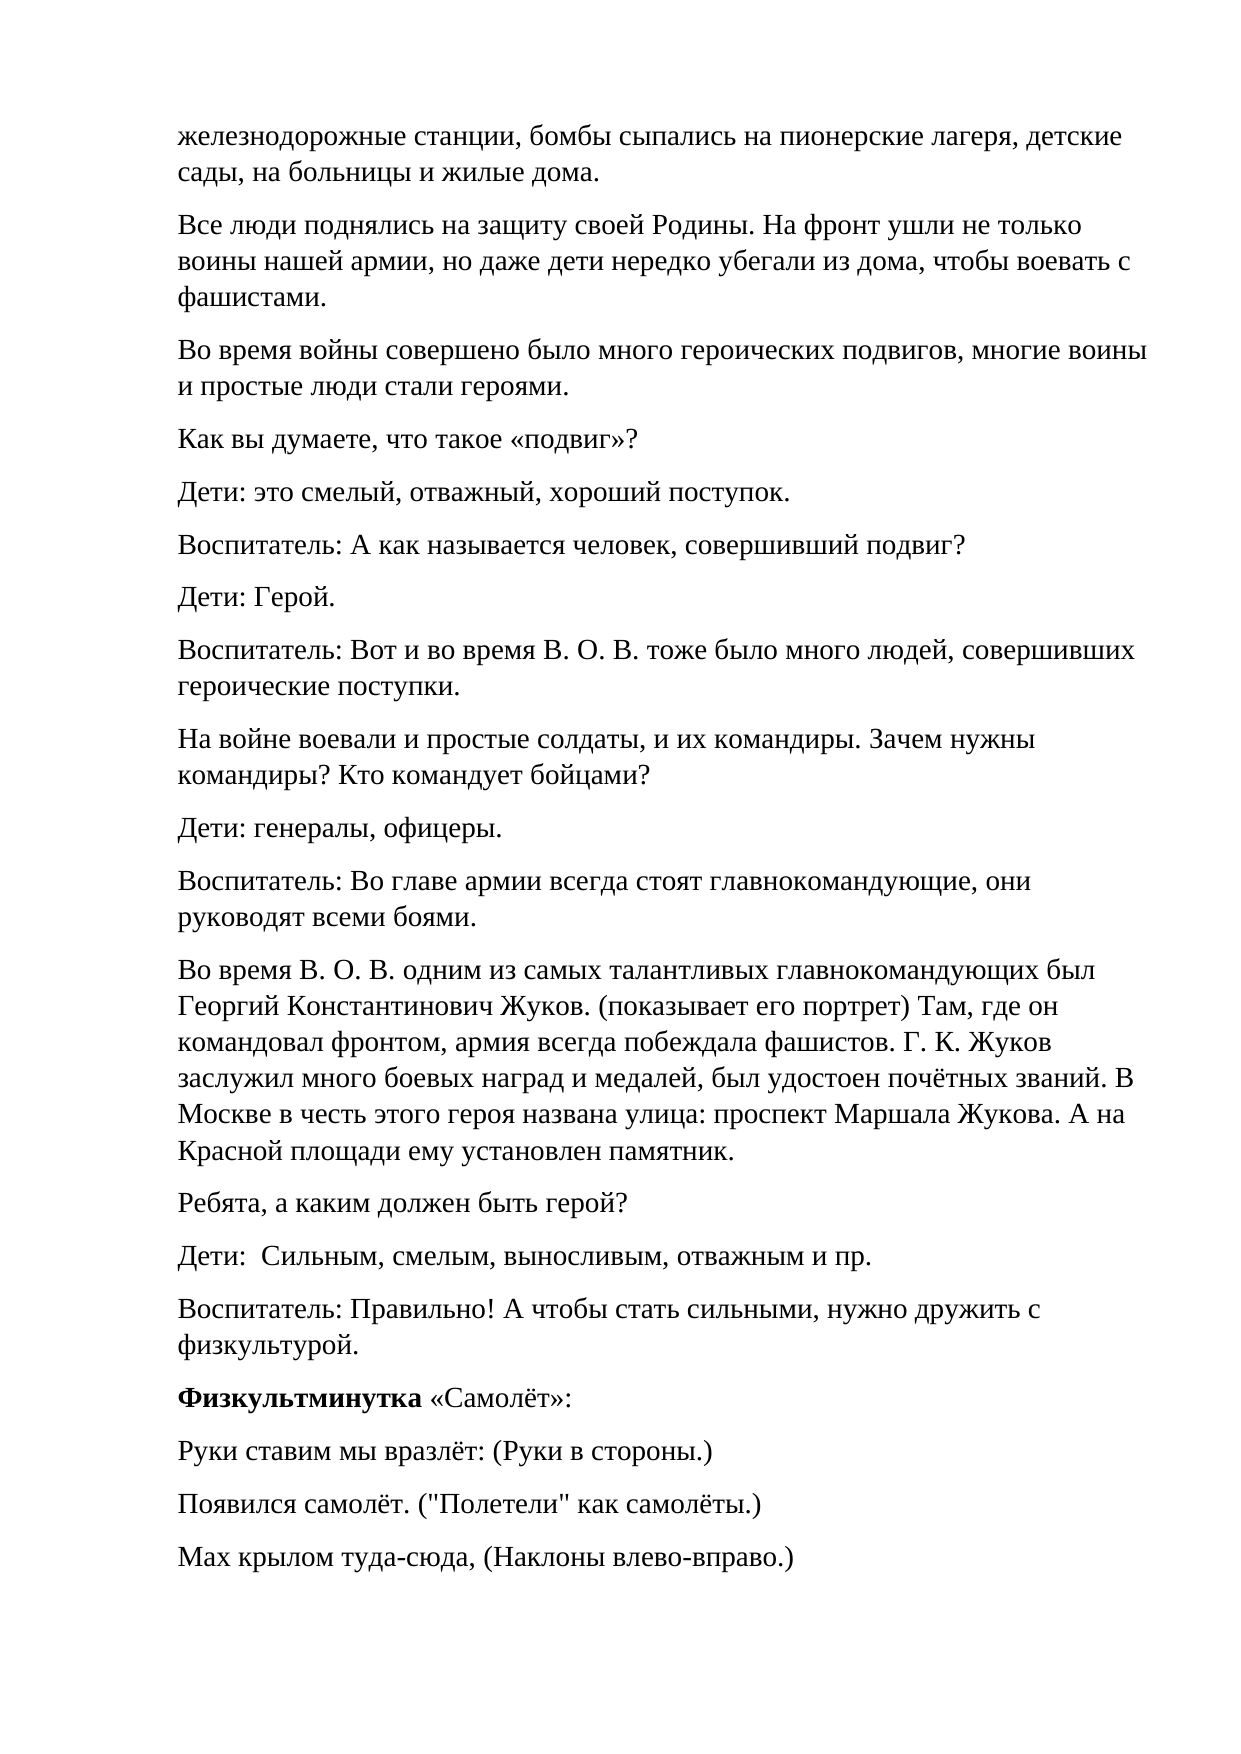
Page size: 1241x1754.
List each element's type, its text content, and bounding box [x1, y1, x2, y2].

text Мах крылом туда-сюда, (Наклоны влево-вправо.) [177, 1539, 1152, 1572]
text Во время войны совершено было много героических подвигов, многие воины и простые люди стали героями. [177, 332, 1152, 402]
text Воспитатель: Правильно! А чтобы стать сильными, нужно дружить с физкультурой. [177, 1291, 1152, 1361]
text Физкультминутка «Самолёт»: [177, 1380, 1152, 1414]
text Воспитатель: А как называется человек, совершивший подвиг? [177, 527, 1152, 560]
text Дети: Сильным, смелым, выносливым, отважным и пр. [177, 1238, 1152, 1272]
text Как вы думаете, что такое «подвиг»? [177, 421, 1152, 455]
text Дети: генералы, офицеры. [177, 810, 1152, 844]
text Воспитатель: Вот и во время В. О. В. тоже было много людей, совершивших героические поступки. [177, 632, 1152, 702]
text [177, 118, 1152, 188]
text На войне воевали и простые солдаты, и их командиры. Зачем нужны командиры? Кто командует бойцами? [177, 721, 1152, 791]
text Ребята, а каким должен быть герой? [177, 1186, 1152, 1219]
text Дети: Герой. [177, 579, 1152, 613]
text Дети: это смелый, отважный, хороший поступок. [177, 474, 1152, 507]
text Во время В. О. В. одним из самых талантливых главнокомандующих был Георгий Константинович Жуков. (показывает его портрет) Там, где он командовал фронтом, армия всегда побеждала фашистов. Г. К. Жуков заслужил много боевых наград и медалей, был удостоен почётных званий. В Москве в честь этого героя названа улица: проспект Маршала Жукова. А на Красной площади ему установлен памятник. [177, 952, 1152, 1166]
text Воспитатель: Во главе армии всегда стоят главнокомандующие, они руководят всеми боями. [177, 863, 1152, 933]
text Все люди поднялись на защиту своей Родины. На фронт ушли не только воины нашей армии, но даже дети нередко убегали из дома, чтобы воевать с фашистами. [177, 207, 1152, 313]
text Руки ставим мы вразлёт: (Руки в стороны.) [177, 1433, 1152, 1467]
text Появился самолёт. ("Полетели" как самолёты.) [177, 1486, 1152, 1519]
